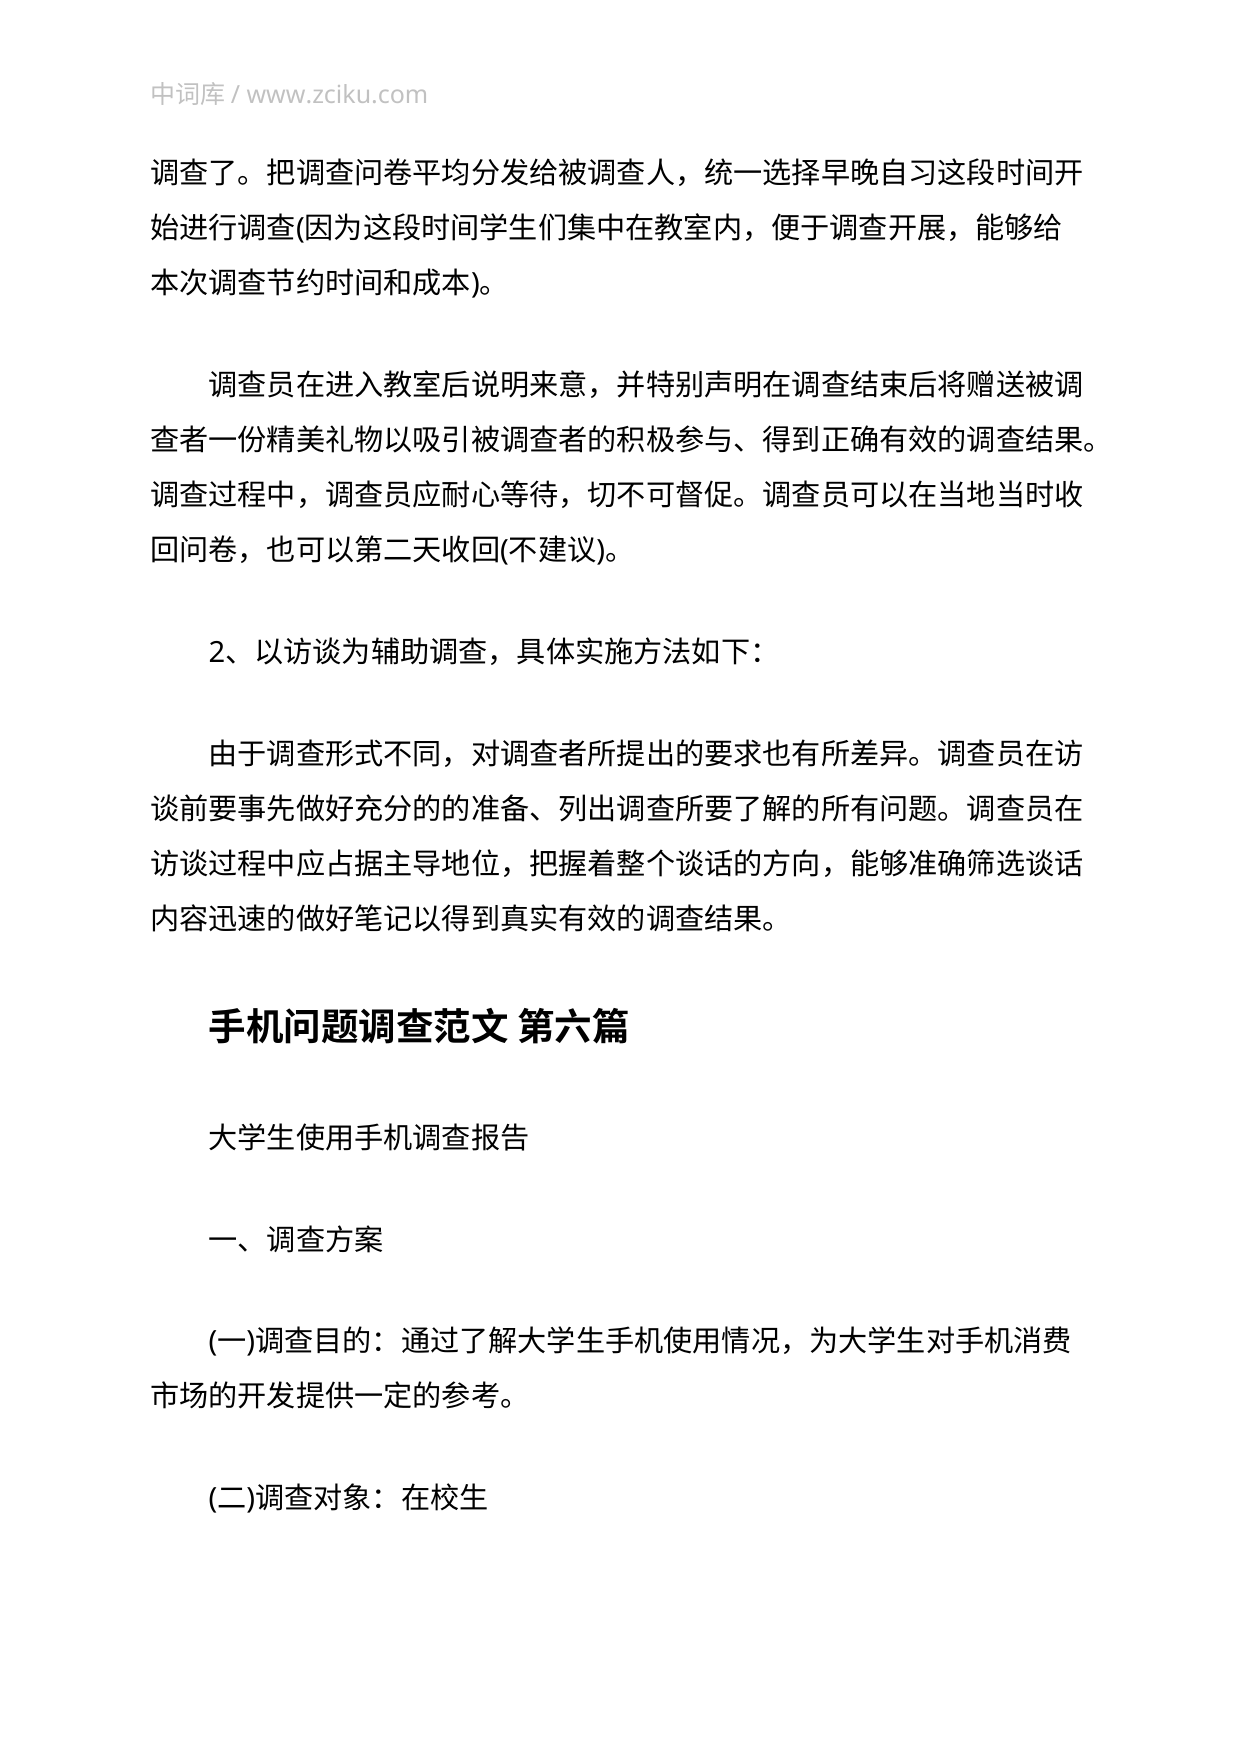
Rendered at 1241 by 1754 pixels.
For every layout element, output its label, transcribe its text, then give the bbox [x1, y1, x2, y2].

text 大学生使用手机调查报告 [150, 1114, 1090, 1157]
text (一)调查目的：通过了解大学生手机使用情况，为大学生对手机消费市场的开发提供一定的参考。 [150, 1318, 1090, 1415]
text 调查员在进入教室后说明来意，并特别声明在调查结束后将赠送被调查者一份精美礼物以吸引被调查者的积极参与、得到正确有效的调查结果。调查过程中，调查员应耐心等待，切不可督促。调查员可以在当地当时收回问卷，也可以第二天收回(不建议)。 [150, 362, 1090, 569]
text 一、调查方案 [150, 1216, 1090, 1258]
text 手机问题调查范文 第六篇 [150, 997, 1090, 1051]
text 由于调查形式不同，对调查者所提出的要求也有所差异。调查员在访谈前要事先做好充分的的准备、列出调查所要了解的所有问题。调查员在访谈过程中应占据主导地位，把握着整个谈话的方向，能够准确筛选谈话内容迅速的做好笔记以得到真实有效的调查结果。 [150, 731, 1090, 937]
text (二)调查对象：在校生 [150, 1475, 1090, 1517]
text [150, 150, 1090, 302]
text 2、以访谈为辅助调查，具体实施方法如下： [150, 628, 1090, 671]
